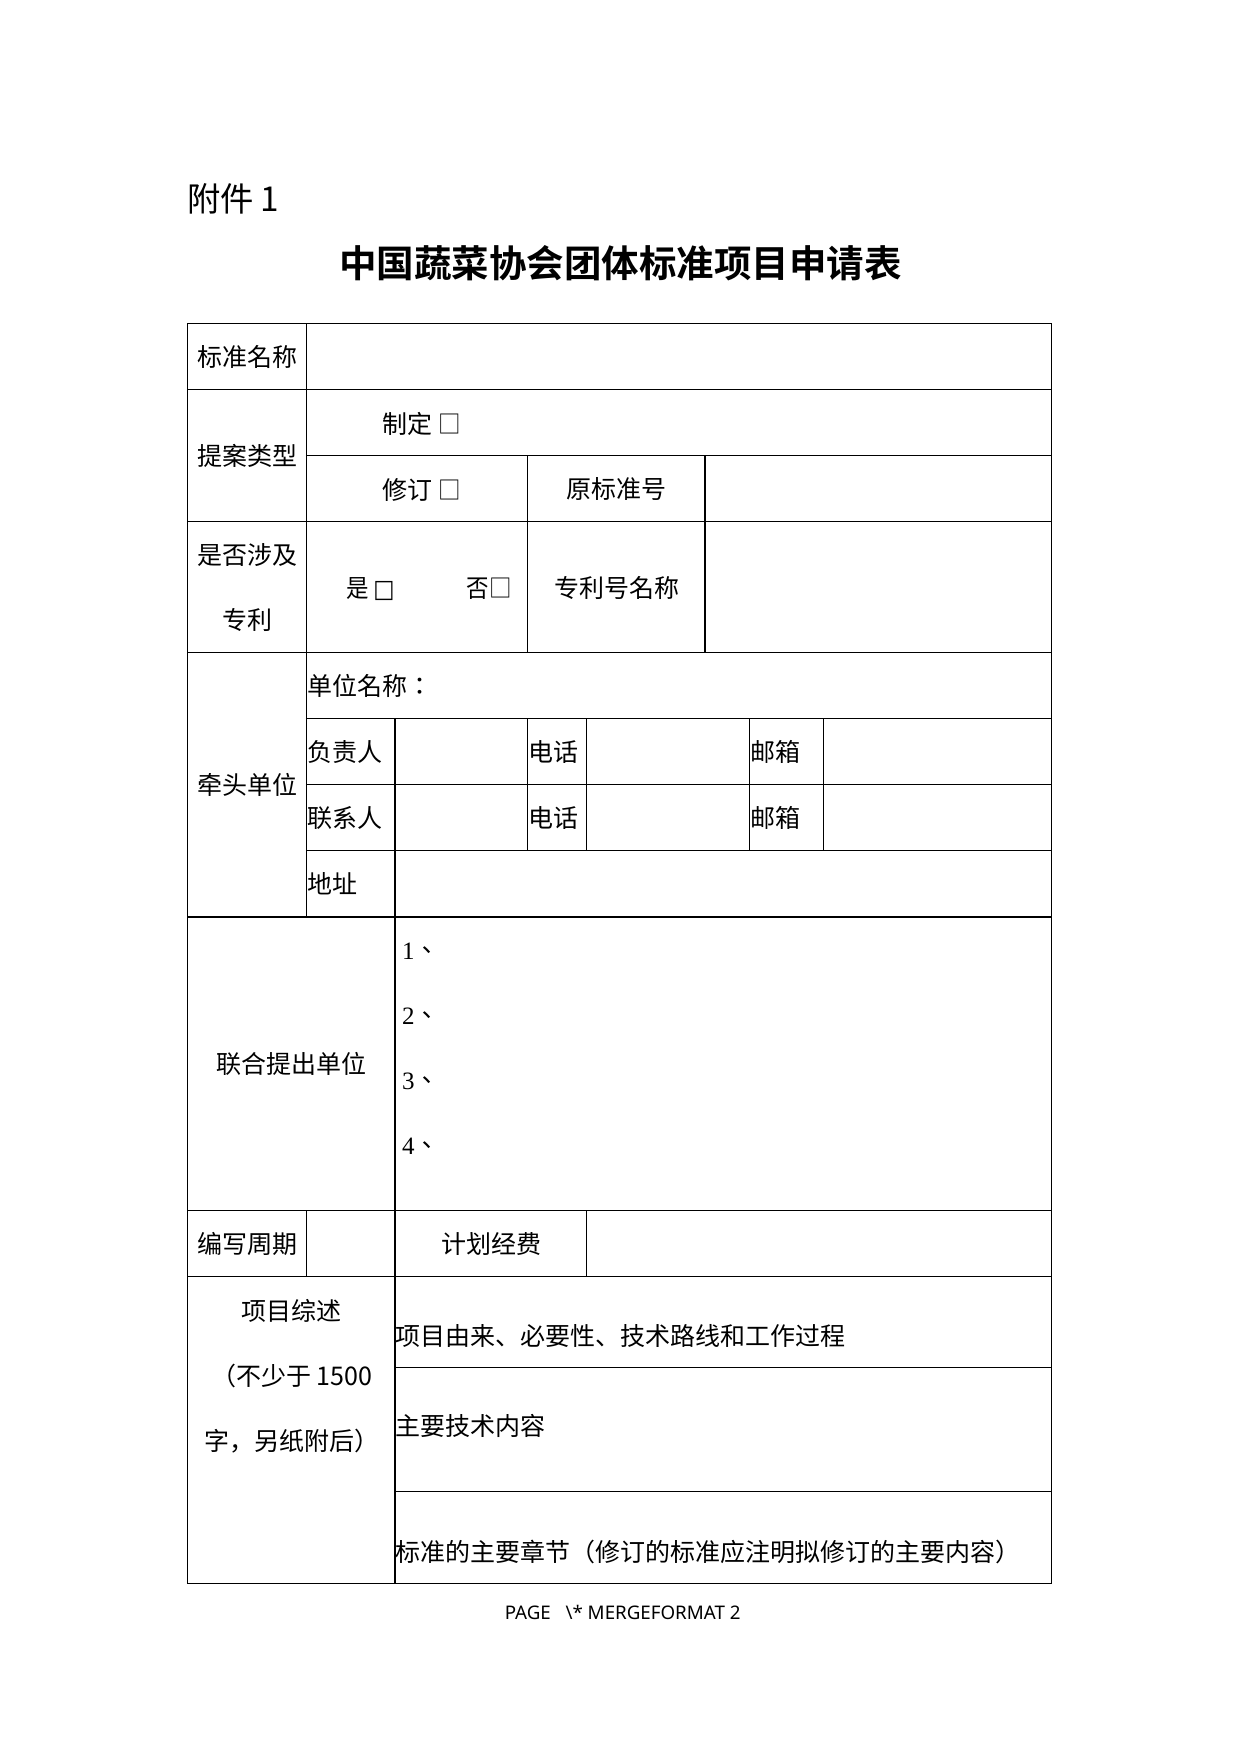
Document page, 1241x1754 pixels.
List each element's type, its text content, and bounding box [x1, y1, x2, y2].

table_cell 联系人 [307, 785, 394, 850]
table_cell 专利号名称 [528, 522, 704, 652]
table_cell 地址 [307, 851, 394, 916]
table_cell 电话 [528, 719, 586, 784]
table_header [307, 324, 1051, 389]
table_cell 编写周期 [188, 1211, 306, 1276]
table_cell 原标准号 [528, 456, 704, 521]
table_cell 项目由来、必要性、技术路线和工作过程 [396, 1277, 1051, 1367]
table_cell [587, 719, 749, 784]
table_cell 1、 2、 3、 4、 [396, 918, 1051, 1210]
table_cell [396, 851, 1051, 916]
table_cell 邮箱 [750, 719, 823, 784]
table_cell [587, 1211, 1051, 1276]
table_cell [824, 785, 1051, 850]
table_header 标准名称 [188, 324, 306, 389]
text 中国蔬菜协会团体标准项目申请表 [187, 229, 1053, 294]
table_cell 主要技术内容 [396, 1368, 1051, 1491]
table_cell 邮箱 [750, 785, 823, 850]
table_cell [824, 719, 1051, 784]
table_cell [307, 1211, 394, 1276]
table_cell 是否涉及专利 [188, 522, 306, 652]
table_cell [587, 785, 749, 850]
table_cell [396, 785, 527, 850]
table_cell 制定 □ [307, 390, 1051, 455]
table_cell 计划经费 [396, 1211, 586, 1276]
table_cell [706, 522, 1051, 652]
table_cell [396, 719, 527, 784]
table_cell 项目综述 （不少于1500字，另纸附后） [188, 1277, 394, 1583]
text 附件1 [187, 164, 1053, 229]
table_cell 是 □ 否□ [307, 522, 527, 652]
table_cell 单位名称： [307, 653, 1051, 718]
table_cell 负责人 [307, 719, 394, 784]
table_cell 修订 □ [307, 456, 527, 521]
table_cell 牵头单位 [188, 653, 306, 916]
table_cell [706, 456, 1051, 521]
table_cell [396, 1492, 1051, 1583]
table_cell 电话 [528, 785, 586, 850]
table_cell 提案类型 [188, 390, 306, 521]
table_cell 联合提出单位 [188, 918, 394, 1210]
